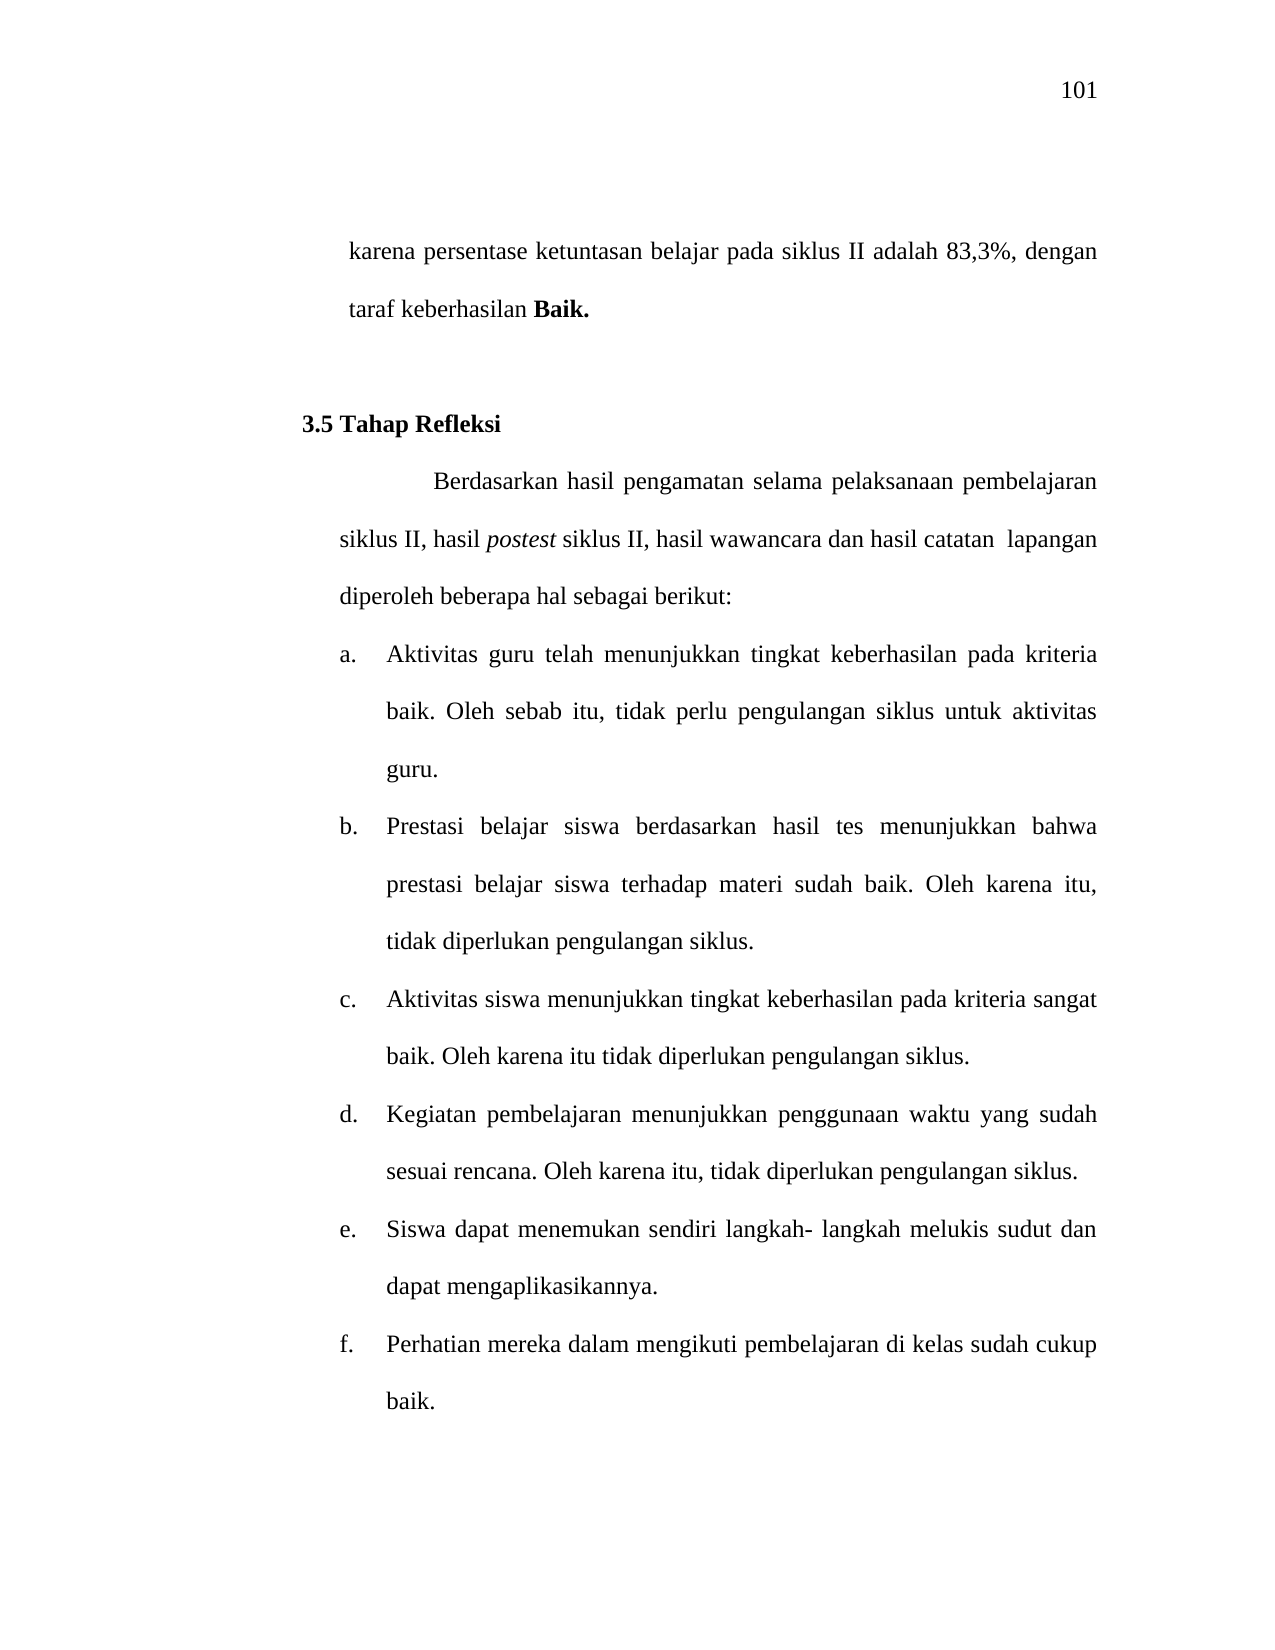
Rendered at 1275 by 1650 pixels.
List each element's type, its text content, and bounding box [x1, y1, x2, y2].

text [349, 236, 1098, 322]
list Siswa dapat menemukan sendiri langkah- langkah melukis sudut dan dapat mengaplikasikannya. [339, 1214, 1098, 1300]
list Kegiatan pembelajaran menunjukkan penggunaan waktu yang sudah sesuai rencana. Oleh karena itu, tidak diperlukan pengulangan siklus. [339, 1099, 1098, 1185]
list Perhatian mereka dalam mengikuti pembelajaran di kelas sudah cukup baik. [339, 1329, 1098, 1415]
text 3.5 Tahap Refleksi [302, 409, 1098, 437]
list Prestasi belajar siswa berdasarkan hasil tes menunjukkan bahwa prestasi belajar siswa terhadap materi sudah baik. Oleh karena itu, tidak diperlukan pengulangan siklus. [339, 811, 1098, 955]
list Aktivitas guru telah menunjukkan tingkat keberhasilan pada kriteria baik. Oleh sebab itu, tidak perlu pengulangan siklus untuk aktivitas guru. [339, 639, 1098, 782]
list Aktivitas siswa menunjukkan tingkat keberhasilan pada kriteria sangat baik. Oleh karena itu tidak diperlukan pengulangan siklus. [339, 984, 1098, 1070]
text Berdasarkan hasil pengamatan selama pelaksanaan pembelajaran siklus II, hasil postest siklus II, hasil wawancara dan hasil catatan lapangan diperoleh beberapa hal sebagai berikut: [339, 466, 1098, 610]
